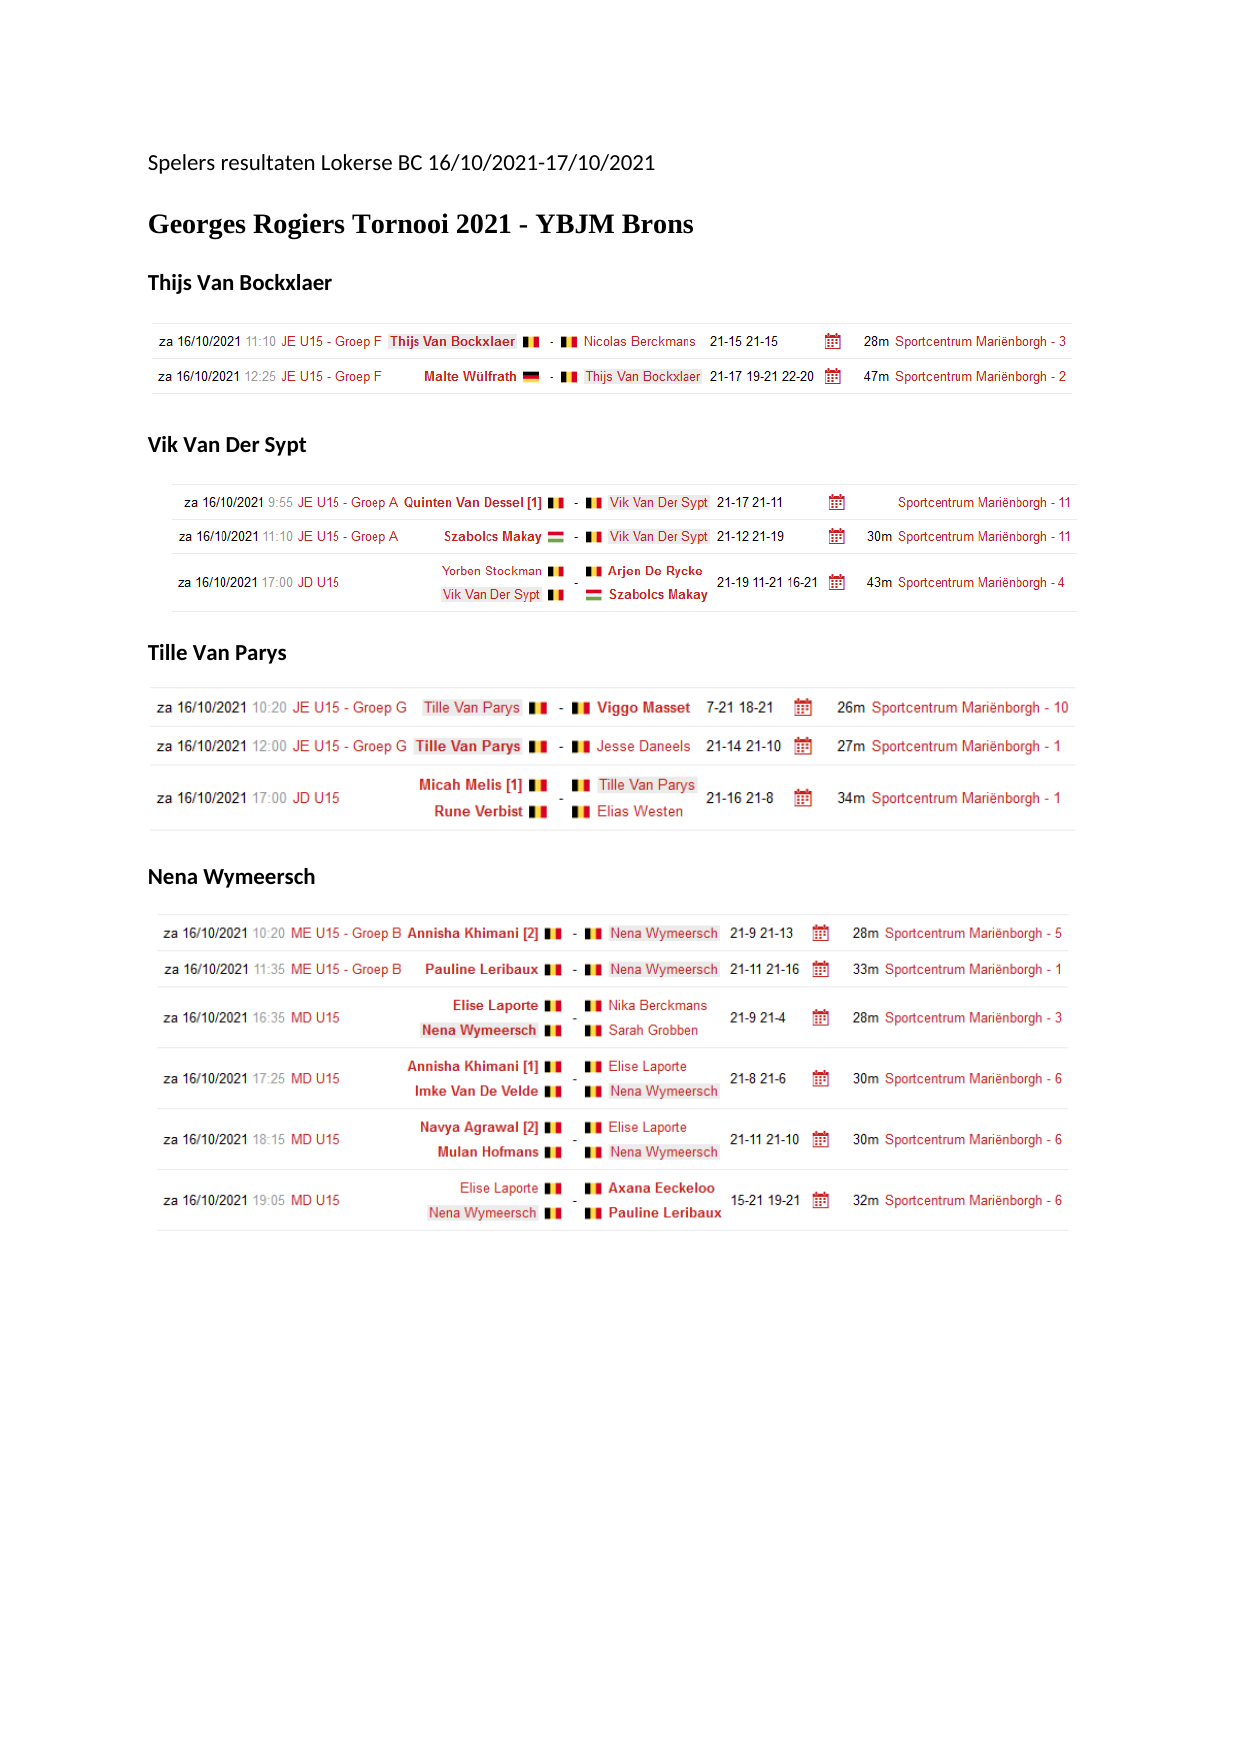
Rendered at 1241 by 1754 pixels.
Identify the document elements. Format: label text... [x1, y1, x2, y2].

picture [147, 909, 1093, 1234]
picture [147, 477, 1093, 620]
picture [147, 685, 1093, 844]
text Georges Rogiers Tornooi 2021 - YBJM Brons [148, 207, 1093, 239]
text Tille Van Parys [148, 638, 1093, 666]
picture [147, 315, 1093, 412]
text Nena Wymeersch [148, 862, 1093, 890]
text Vik Van Der Sypt [148, 430, 1093, 458]
text Thijs Van Bockxlaer [148, 268, 1093, 297]
text Spelers resultaten Lokerse BC 16/10/2021-17/10/2021 [148, 148, 1093, 176]
